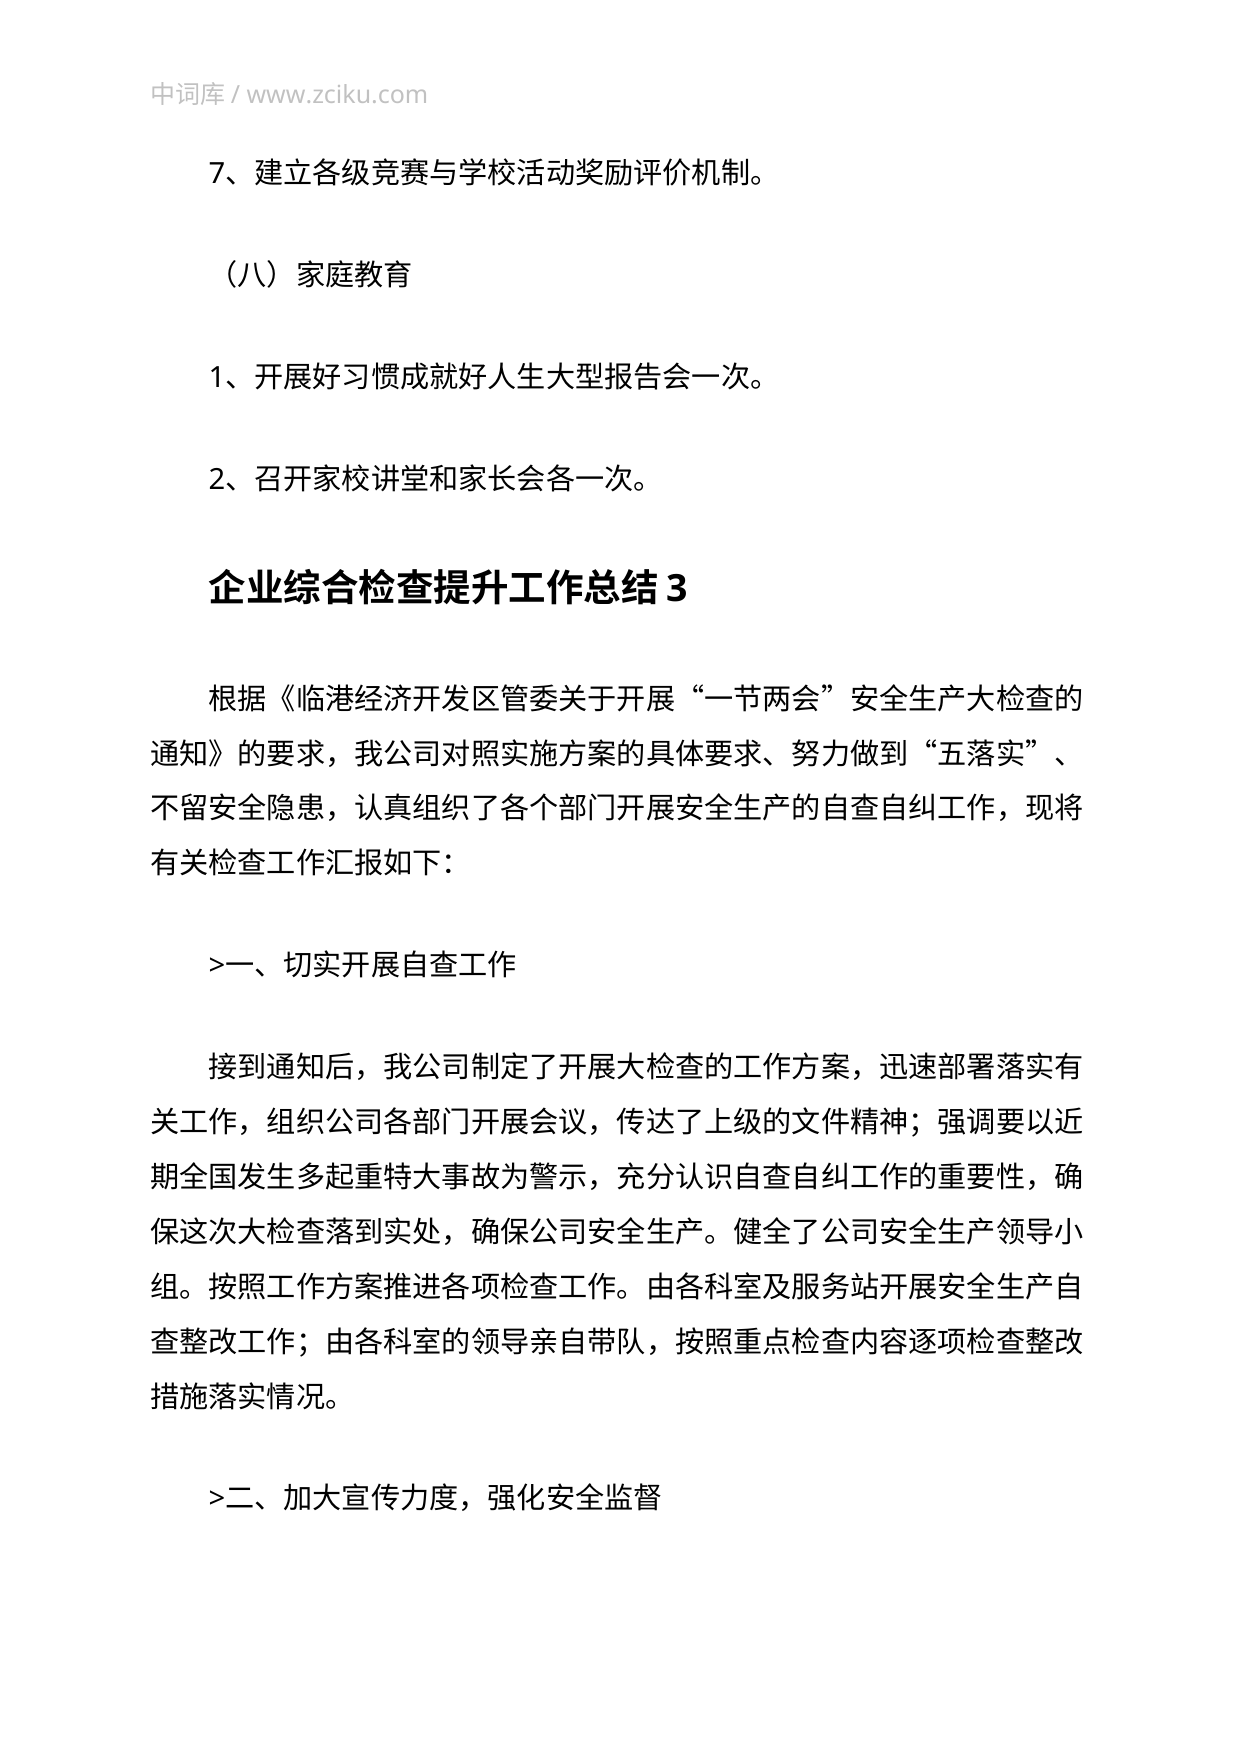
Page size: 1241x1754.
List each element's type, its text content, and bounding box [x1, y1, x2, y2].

text >二、加大宣传力度，强化安全监督 [150, 1475, 1090, 1517]
text 1、开展好习惯成就好人生大型报告会一次。 [150, 354, 1090, 396]
text （八）家庭教育 [150, 252, 1090, 294]
text 企业综合检查提升工作总结3 [150, 558, 1090, 612]
text 根据《临港经济开发区管委关于开展“一节两会”安全生产大检查的通知》的要求，我公司对照实施方案的具体要求、努力做到“五落实”、不留安全隐患，认真组织了各个部门开展安全生产的自查自纠工作，现将有关检查工作汇报如下： [150, 675, 1090, 882]
text 7、建立各级竞赛与学校活动奖励评价机制。 [150, 150, 1090, 192]
text >一、切实开展自查工作 [150, 942, 1090, 984]
text 2、召开家校讲堂和家长会各一次。 [150, 456, 1090, 498]
text 接到通知后，我公司制定了开展大检查的工作方案，迅速部署落实有关工作，组织公司各部门开展会议，传达了上级的文件精神；强调要以近期全国发生多起重特大事故为警示，充分认识自查自纠工作的重要性，确保这次大检查落到实处，确保公司安全生产。健全了公司安全生产领导小组。按照工作方案推进各项检查工作。由各科室及服务站开展安全生产自查整改工作；由各科室的领导亲自带队，按照重点检查内容逐项检查整改措施落实情况。 [150, 1044, 1090, 1415]
